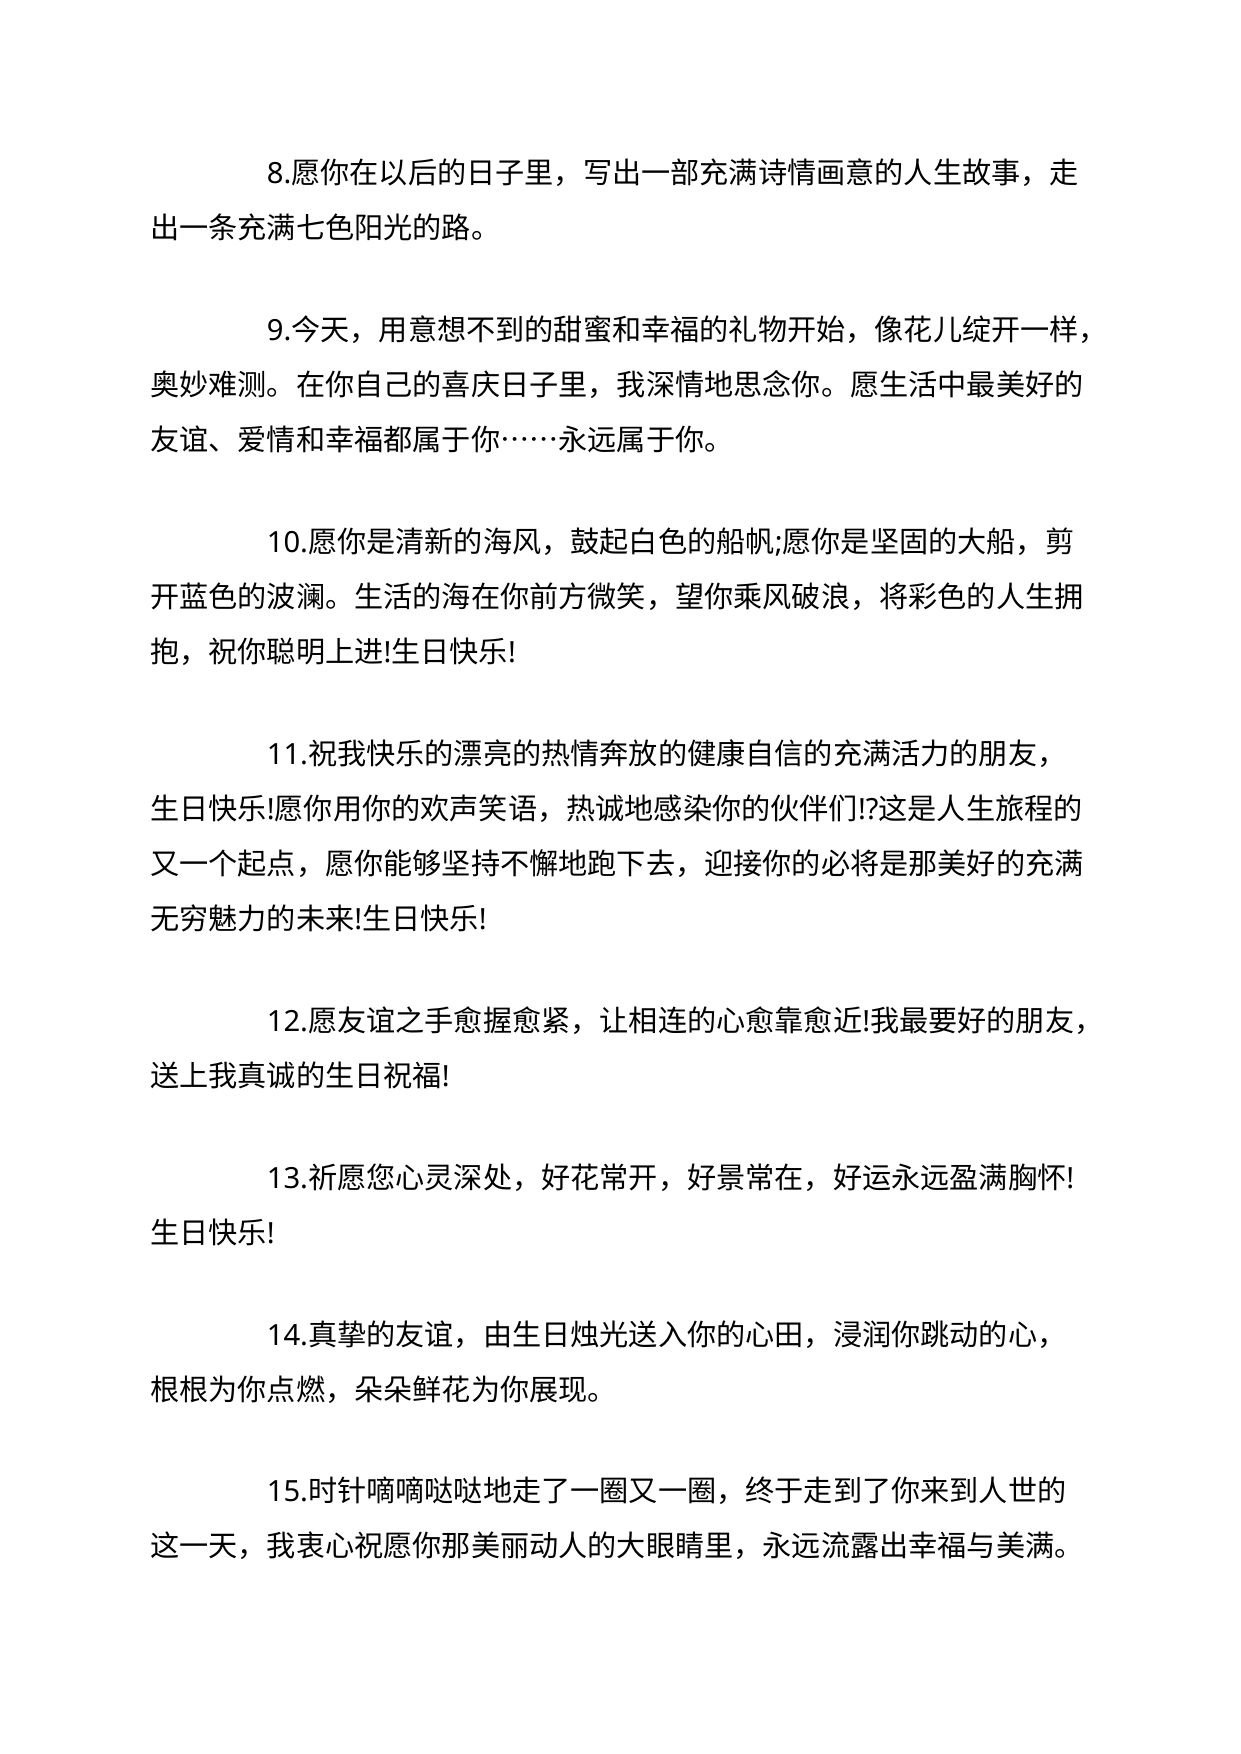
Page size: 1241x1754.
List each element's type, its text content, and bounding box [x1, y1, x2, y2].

text 14.真挚的友谊，由生日烛光送入你的心田，浸润你跳动的心，根根为你点燃，朵朵鲜花为你展现。 [150, 1311, 1090, 1408]
text 8.愿你在以后的日子里，写出一部充满诗情画意的人生故事，走出一条充满七色阳光的路。 [150, 150, 1090, 247]
text 13.祈愿您心灵深处，好花常开，好景常在，好运永远盈满胸怀!生日快乐! [150, 1154, 1090, 1252]
text 12.愿友谊之手愈握愈紧，让相连的心愈靠愈近!我最要好的朋友，送上我真诚的生日祝福! [150, 997, 1090, 1094]
text 9.今天，用意想不到的甜蜜和幸福的礼物开始，像花儿绽开一样，奥妙难测。在你自己的喜庆日子里，我深情地思念你。愿生活中最美好的友谊、爱情和幸福都属于你……永远属于你。 [150, 307, 1090, 459]
text 10.愿你是清新的海风，鼓起白色的船帆;愿你是坚固的大船，剪开蓝色的波澜。生活的海在你前方微笑，望你乘风破浪，将彩色的人生拥抱，祝你聪明上进!生日快乐! [150, 518, 1090, 671]
text 15.时针嘀嘀哒哒地走了一圈又一圈，终于走到了你来到人世的这一天，我衷心祝愿你那美丽动人的大眼睛里，永远流露出幸福与美满。 [150, 1468, 1090, 1565]
text 11.祝我快乐的漂亮的热情奔放的健康自信的充满活力的朋友，生日快乐!愿你用你的欢声笑语，热诚地感染你的伙伴们!?这是人生旅程的又一个起点，愿你能够坚持不懈地跑下去，迎接你的必将是那美好的充满无穷魅力的未来!生日快乐! [150, 730, 1090, 938]
